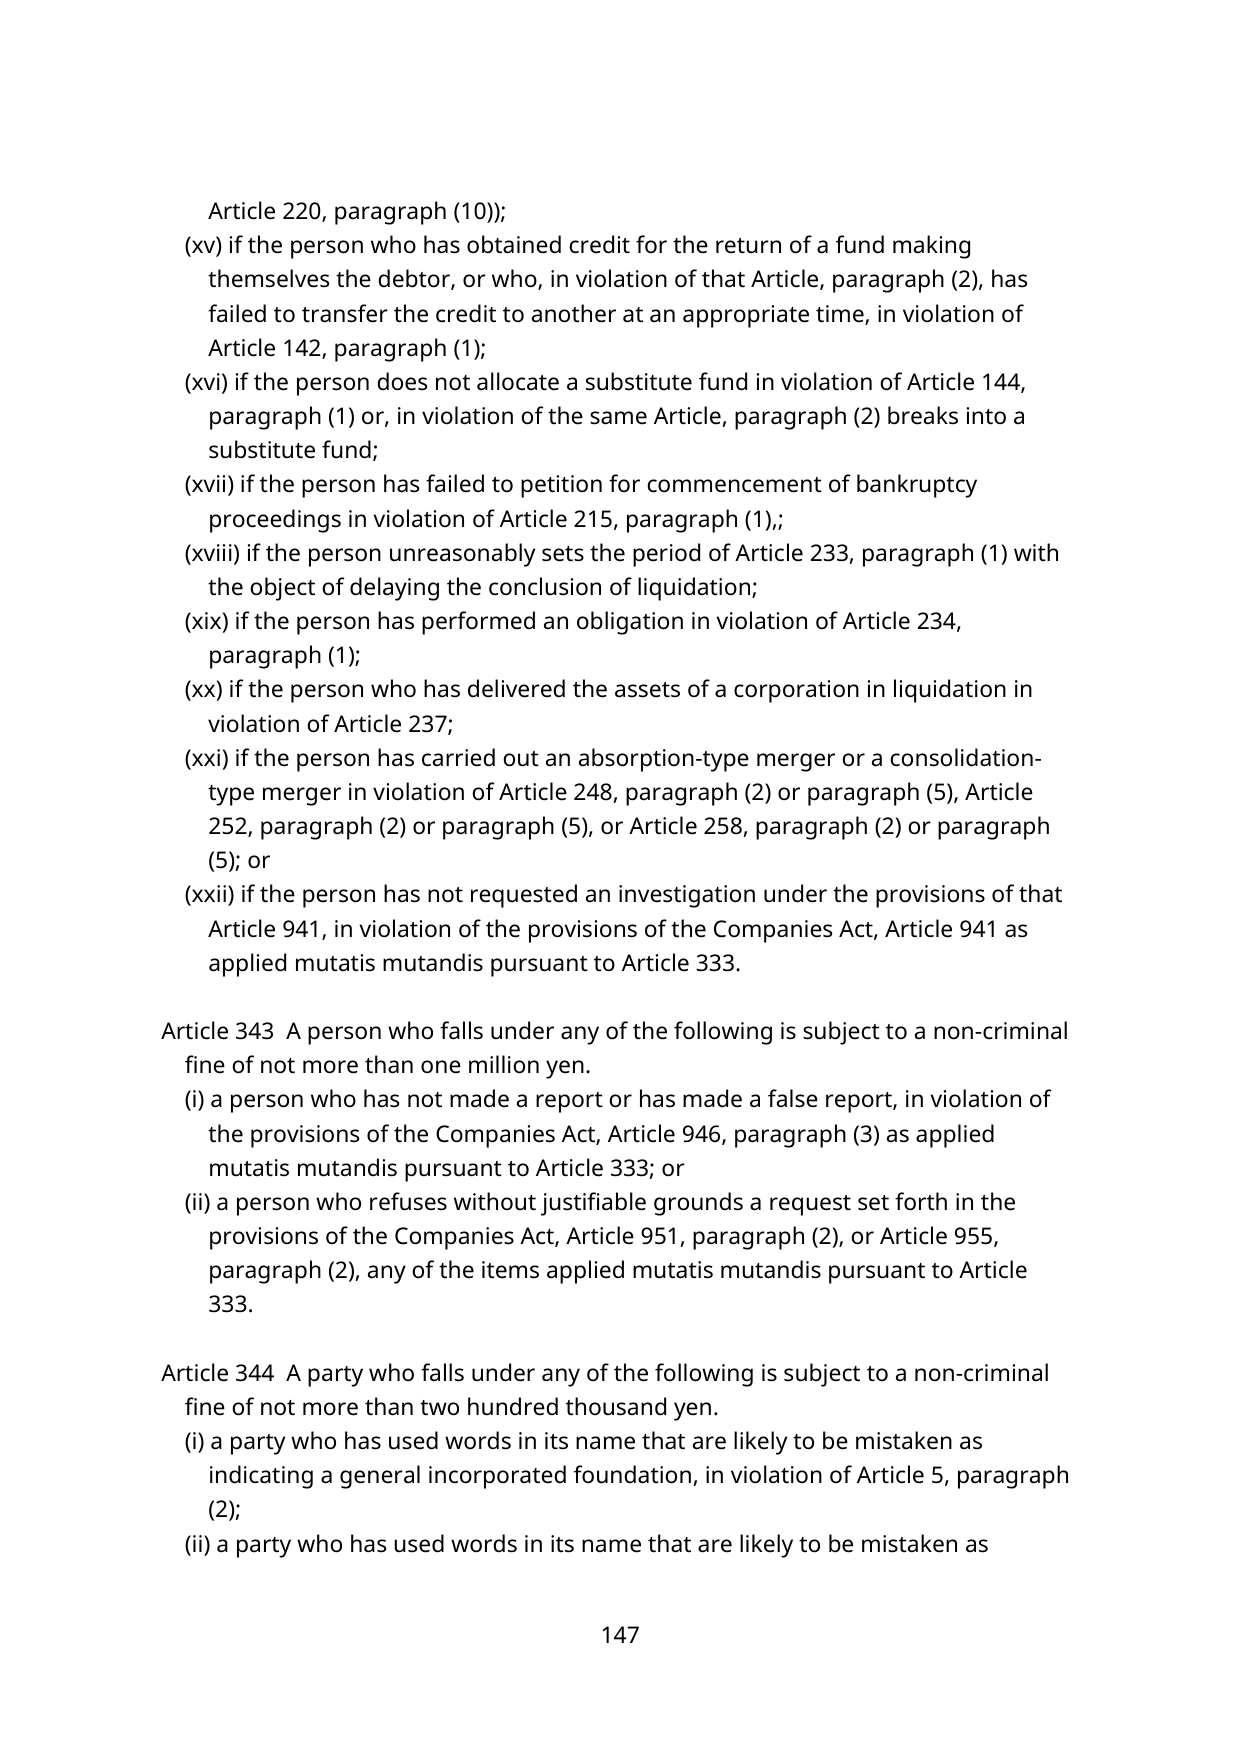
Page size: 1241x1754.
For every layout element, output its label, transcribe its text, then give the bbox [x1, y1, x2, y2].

text Article 344 A party who falls under any of the following is subject to a non-criminal fine of not more than two hundred thousand yen. [161, 1355, 1079, 1424]
text (xvi) if the person does not allocate a substitute fund in violation of Article 144, paragraph (1) or, in violation of the same Article, paragraph (2) breaks into a substitute fund; [184, 364, 1079, 467]
text (xv) if the person who has obtained credit for the return of a fund making themselves the debtor, or who, in violation of that Article, paragraph (2), has failed to transfer the credit to another at an appropriate time, in violation of Article 142, paragraph (1); [184, 228, 1079, 364]
text (xxi) if the person has carried out an absorption-type merger or a consolidation-type merger in violation of Article 248, paragraph (2) or paragraph (5), Article 252, paragraph (2) or paragraph (5), or Article 258, paragraph (2) or paragraph (5); or [184, 740, 1079, 877]
text (i) a person who has not made a report or has made a false report, in violation of the provisions of the Companies Act, Article 946, paragraph (3) as applied mutatis mutandis pursuant to Article 333; or [184, 1082, 1079, 1184]
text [184, 1526, 1079, 1560]
text (ii) a person who refuses without justifiable grounds a request set forth in the provisions of the Companies Act, Article 951, paragraph (2), or Article 955, paragraph (2), any of the items applied mutatis mutandis pursuant to Article 333. [184, 1184, 1079, 1321]
text (xx) if the person who has delivered the assets of a corporation in liquidation in violation of Article 237; [184, 672, 1079, 740]
text Article 343 A person who falls under any of the following is subject to a non-criminal fine of not more than one million yen. [161, 1014, 1079, 1082]
text (xxii) if the person has not requested an investigation under the provisions of that Article 941, in violation of the provisions of the Companies Act, Article 941 as applied mutatis mutandis pursuant to Article 333. [184, 877, 1079, 979]
text (i) a party who has used words in its name that are likely to be mistaken as indicating a general incorporated foundation, in violation of Article 5, paragraph (2); [184, 1424, 1079, 1526]
text (xviii) if the person unreasonably sets the period of Article 233, paragraph (1) with the object of delaying the conclusion of liquidation; [184, 535, 1079, 604]
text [184, 194, 1079, 228]
text (xix) if the person has performed an obligation in violation of Article 234, paragraph (1); [184, 604, 1079, 672]
text (xvii) if the person has failed to petition for commencement of bankruptcy proceedings in violation of Article 215, paragraph (1),; [184, 467, 1079, 535]
